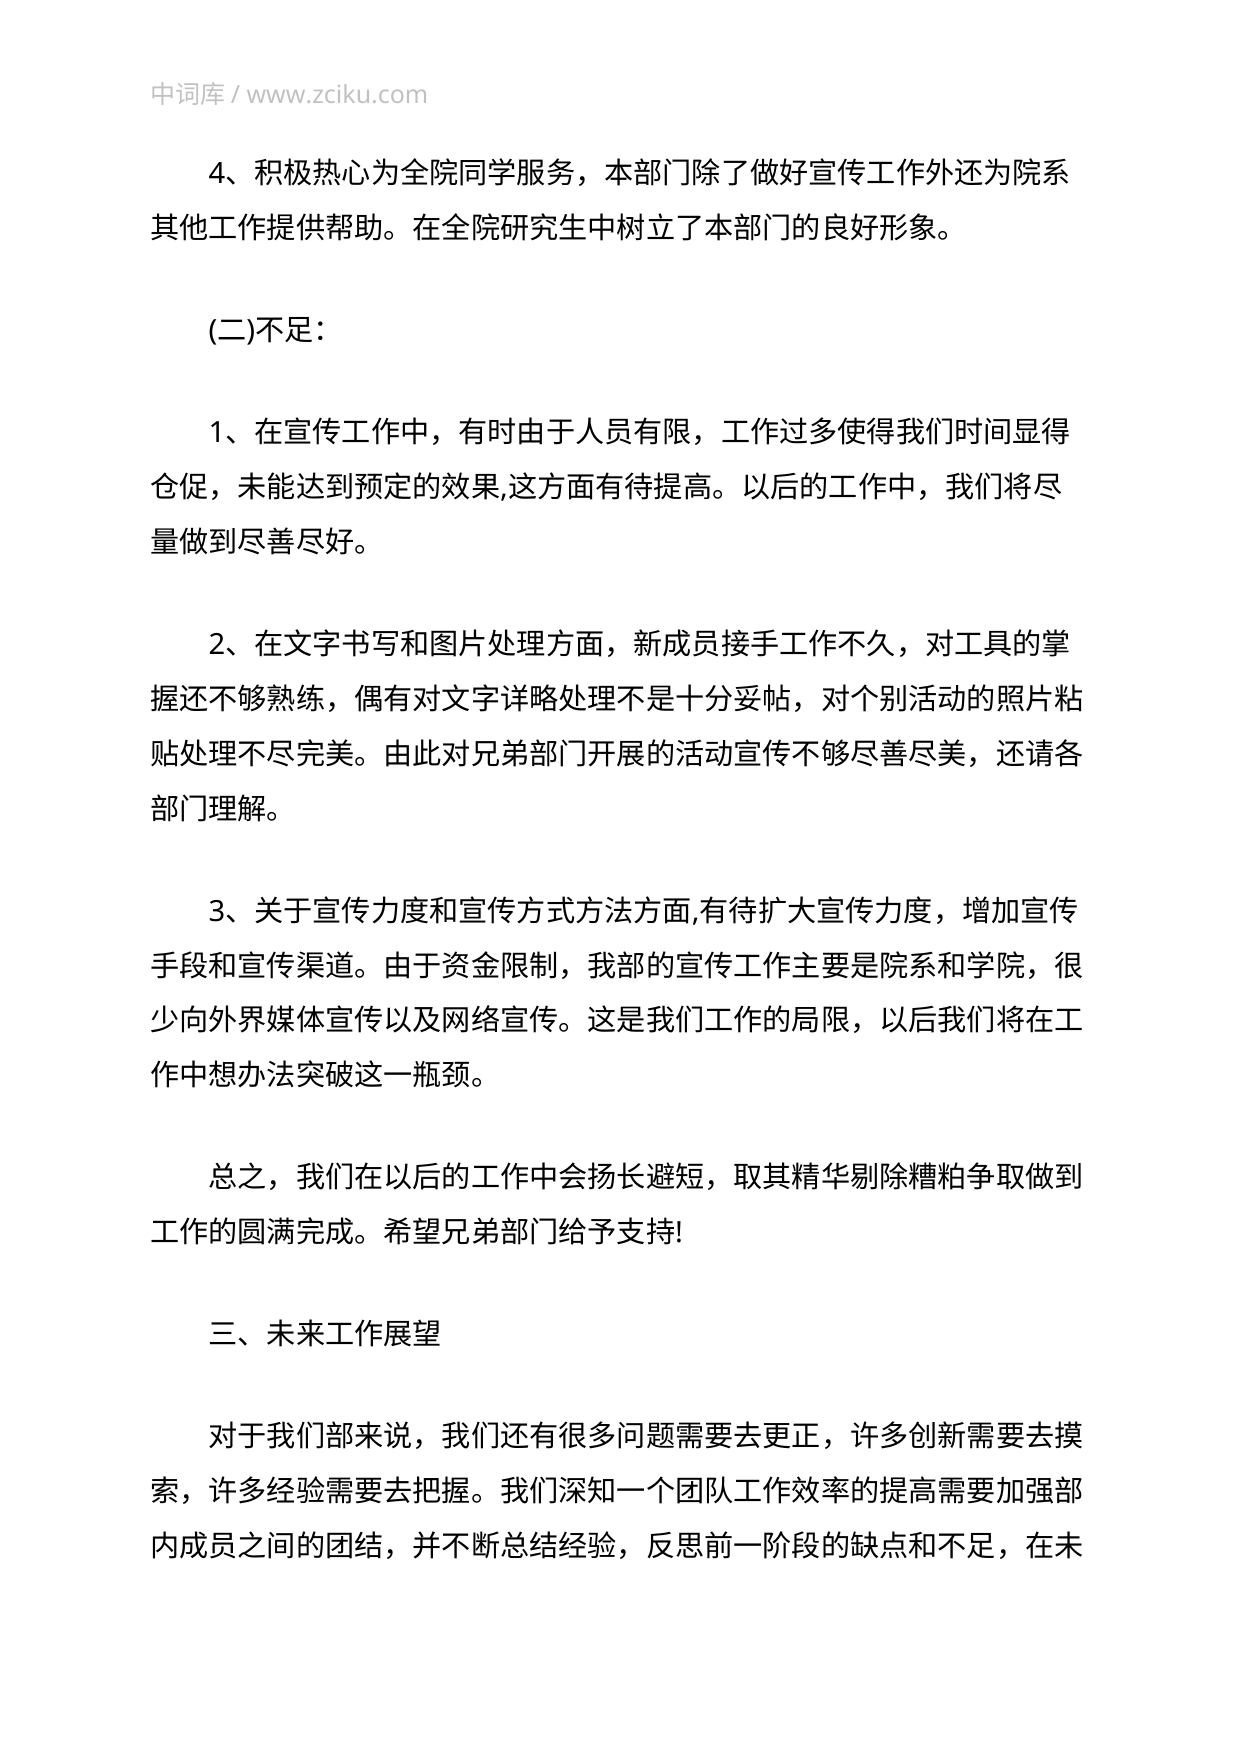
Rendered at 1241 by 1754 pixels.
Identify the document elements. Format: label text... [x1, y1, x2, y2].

text 三、未来工作展望 [150, 1311, 1090, 1353]
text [150, 1412, 1090, 1564]
text 4、积极热心为全院同学服务，本部门除了做好宣传工作外还为院系其他工作提供帮助。在全院研究生中树立了本部门的良好形象。 [150, 150, 1090, 247]
text 3、关于宣传力度和宣传方式方法方面,有待扩大宣传力度，增加宣传手段和宣传渠道。由于资金限制，我部的宣传工作主要是院系和学院，很少向外界媒体宣传以及网络宣传。这是我们工作的局限，以后我们将在工作中想办法突破这一瓶颈。 [150, 887, 1090, 1094]
text (二)不足： [150, 307, 1090, 349]
text 1、在宣传工作中，有时由于人员有限，工作过多使得我们时间显得仓促，未能达到预定的效果,这方面有待提高。以后的工作中，我们将尽量做到尽善尽好。 [150, 409, 1090, 561]
text 2、在文字书写和图片处理方面，新成员接手工作不久，对工具的掌握还不够熟练，偶有对文字详略处理不是十分妥帖，对个别活动的照片粘贴处理不尽完美。由此对兄弟部门开展的活动宣传不够尽善尽美，还请各部门理解。 [150, 621, 1090, 828]
text 总之，我们在以后的工作中会扬长避短，取其精华剔除糟粕争取做到工作的圆满完成。希望兄弟部门给予支持! [150, 1154, 1090, 1251]
